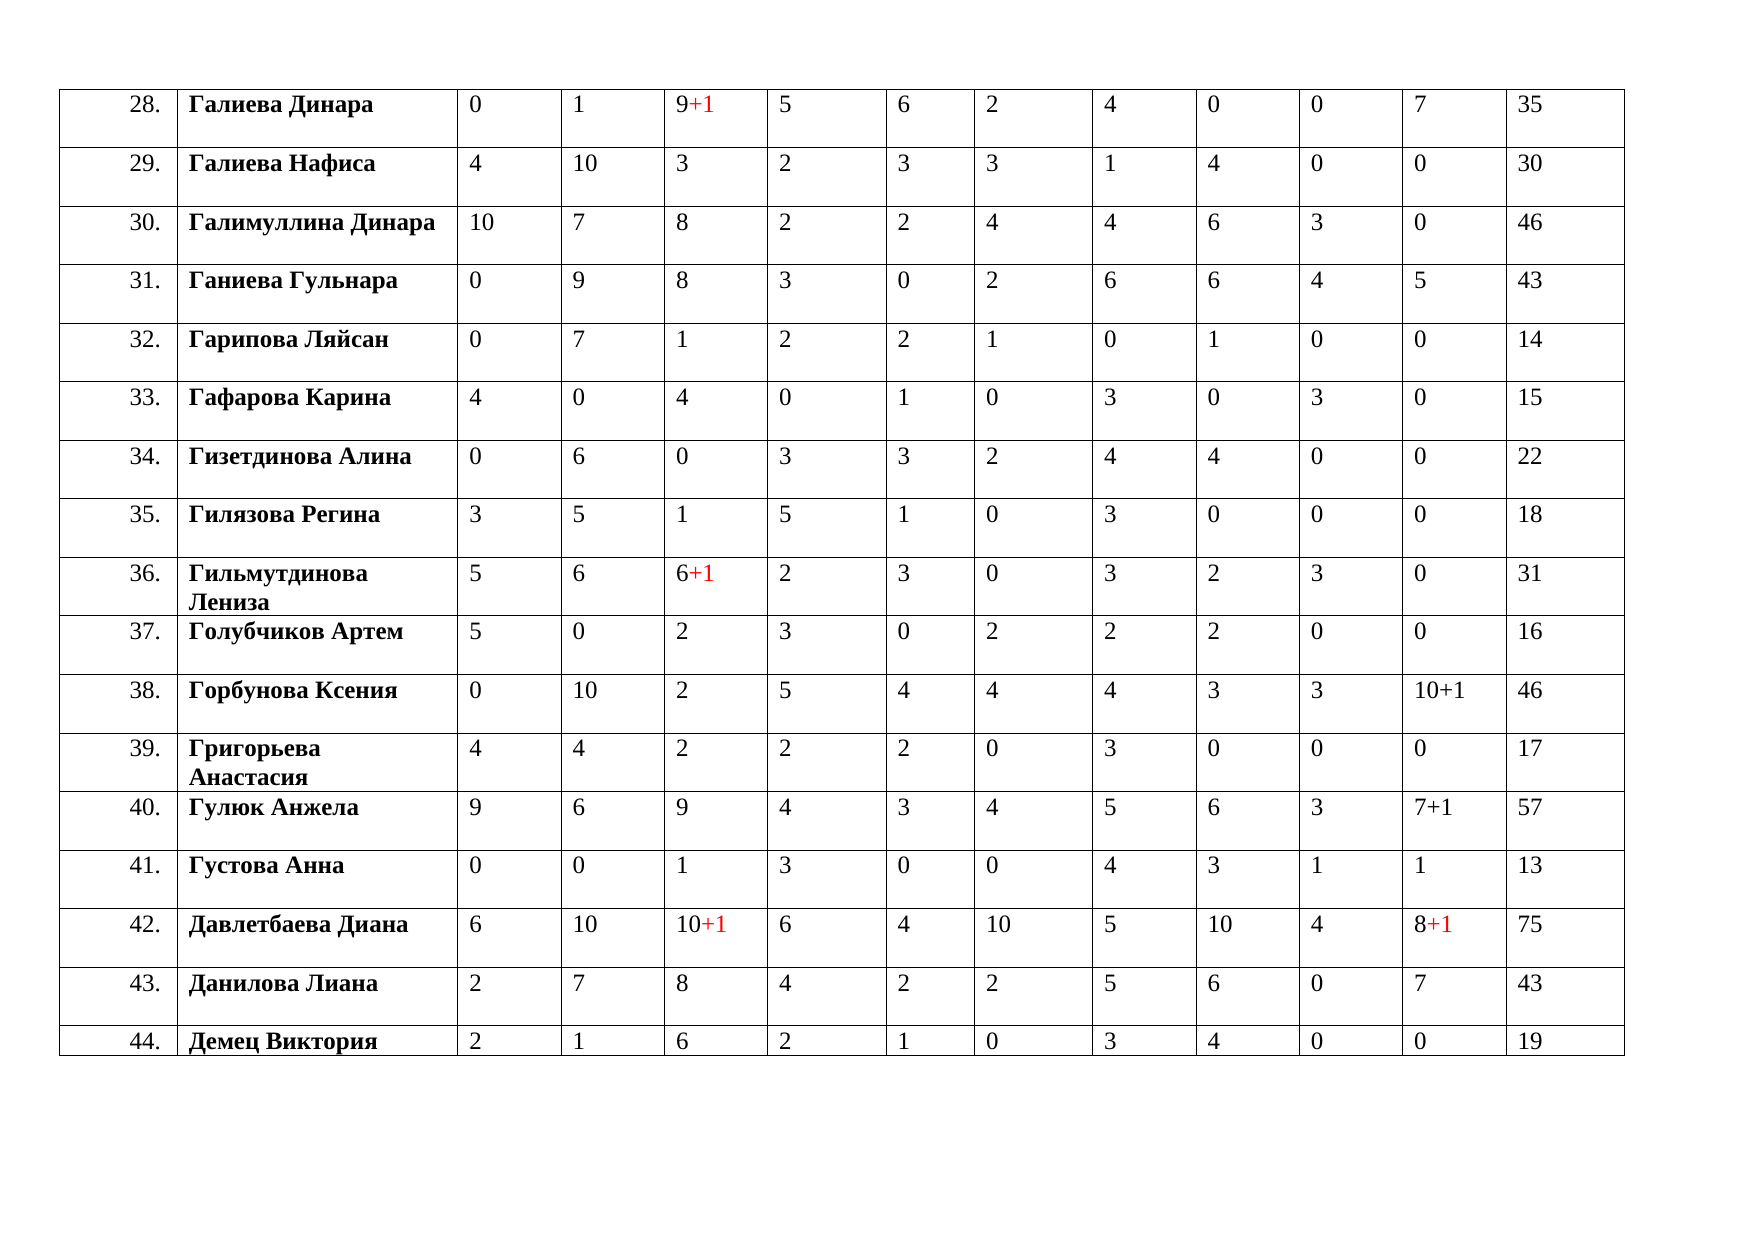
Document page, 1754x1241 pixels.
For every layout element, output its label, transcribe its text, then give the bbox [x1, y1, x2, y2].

table_cell 0 [1300, 324, 1402, 381]
table_cell 6 [1197, 265, 1299, 323]
table_cell 0 [975, 558, 1092, 615]
table_cell 1 [1403, 851, 1506, 908]
table_cell 0 [1403, 616, 1506, 674]
table_cell 1 [1300, 851, 1402, 908]
table_cell 6 [1093, 265, 1196, 323]
table_cell 10+1 [665, 909, 767, 967]
table_cell 0 [1197, 499, 1299, 557]
table_cell 8+1 [1403, 909, 1506, 967]
table_cell 2 [768, 207, 886, 264]
table_cell 0 [562, 382, 664, 440]
table_cell 6 [1197, 207, 1299, 264]
table_cell 0 [458, 675, 561, 732]
table_cell 1 [887, 1026, 974, 1055]
table_cell [60, 851, 177, 908]
table_cell 0 [1093, 324, 1196, 381]
table_cell 0 [887, 851, 974, 908]
table_cell 5 [768, 675, 886, 732]
table_cell 75 [1507, 909, 1624, 967]
table_cell 6 [562, 441, 664, 498]
table_cell 0 [1300, 90, 1402, 147]
table_cell 0 [1403, 1026, 1506, 1055]
table_cell 1 [887, 382, 974, 440]
table_cell [60, 382, 177, 440]
table_cell 10 [975, 909, 1092, 967]
table_cell 0 [975, 382, 1092, 440]
table_cell 0 [562, 851, 664, 908]
table_cell 5 [458, 616, 561, 674]
table_cell 10 [562, 909, 664, 967]
table_cell 0 [1403, 734, 1506, 791]
table_cell 4 [975, 207, 1092, 264]
table_cell Гарипова Ляйсан [178, 324, 457, 381]
table_cell 4 [975, 792, 1092, 849]
table_cell 0 [975, 851, 1092, 908]
table_cell 7+1 [1403, 792, 1506, 849]
table_cell 9 [665, 792, 767, 849]
table_cell [60, 90, 177, 147]
table_cell 2 [665, 675, 767, 732]
table_cell 4 [975, 675, 1092, 732]
table_cell 2 [975, 441, 1092, 498]
table_cell 13 [1507, 851, 1624, 908]
table_cell Галимуллина Динара [178, 207, 457, 264]
table_cell [60, 207, 177, 264]
table_cell Гилязова Регина [178, 499, 457, 557]
table_cell 3 [1093, 734, 1196, 791]
table_cell 0 [458, 324, 561, 381]
table_cell 2 [665, 616, 767, 674]
table_cell 0 [1403, 558, 1506, 615]
table_cell 19 [1507, 1026, 1624, 1055]
table_cell Григорьева Анастасия [178, 734, 457, 791]
table_cell 6 [562, 792, 664, 849]
table_cell 4 [1093, 441, 1196, 498]
table_cell 0 [1300, 441, 1402, 498]
table_cell 31 [1507, 558, 1624, 615]
table_cell 7 [562, 207, 664, 264]
table_cell 4 [887, 675, 974, 732]
table_cell 8 [665, 968, 767, 1025]
table_cell Горбунова Ксения [178, 675, 457, 732]
table_cell 4 [1197, 441, 1299, 498]
table_cell 22 [1507, 441, 1624, 498]
table_cell 0 [1197, 90, 1299, 147]
table_cell 1 [665, 851, 767, 908]
table_cell 2 [887, 968, 974, 1025]
table_cell 4 [1300, 909, 1402, 967]
table_cell 1 [665, 324, 767, 381]
table_cell Галиева Нафиса [178, 148, 457, 206]
table_cell 3 [1300, 382, 1402, 440]
table_cell 1 [562, 1026, 664, 1055]
table_cell [60, 499, 177, 557]
table_cell 3 [768, 265, 886, 323]
table_cell 2 [665, 734, 767, 791]
table_cell [60, 324, 177, 381]
table_cell 2 [1093, 616, 1196, 674]
table_cell 4 [768, 968, 886, 1025]
table_cell 4 [1093, 851, 1196, 908]
table_cell 9 [562, 265, 664, 323]
table_cell 14 [1507, 324, 1624, 381]
table_cell 8 [665, 207, 767, 264]
table_cell [60, 441, 177, 498]
table_cell 5 [1093, 792, 1196, 849]
table_cell 46 [1507, 675, 1624, 732]
table_cell 43 [1507, 968, 1624, 1025]
table_cell 4 [458, 148, 561, 206]
table_cell 3 [1093, 558, 1196, 615]
table_cell Гафарова Карина [178, 382, 457, 440]
table_cell 0 [458, 441, 561, 498]
table_cell Давлетбаева Диана [178, 909, 457, 967]
table_cell 3 [1093, 499, 1196, 557]
table_cell 6+1 [665, 558, 767, 615]
table_cell 7 [562, 968, 664, 1025]
table_cell 0 [1197, 734, 1299, 791]
table_cell Галиева Динара [178, 90, 457, 147]
table_cell [60, 675, 177, 732]
table_cell 35 [1507, 90, 1624, 147]
table_cell 2 [458, 968, 561, 1025]
table_cell 8 [665, 265, 767, 323]
table_cell 3 [665, 148, 767, 206]
table_cell 2 [1197, 616, 1299, 674]
table_cell 6 [887, 90, 974, 147]
table_cell 0 [768, 382, 886, 440]
table_cell 4 [1093, 90, 1196, 147]
table_cell 2 [768, 558, 886, 615]
table_cell 43 [1507, 265, 1624, 323]
table_cell 1 [1093, 148, 1196, 206]
table_cell 9+1 [665, 90, 767, 147]
table_cell [60, 616, 177, 674]
table_cell 3 [1197, 851, 1299, 908]
table_cell 10 [562, 148, 664, 206]
table_cell Голубчиков Артем [178, 616, 457, 674]
table_cell 2 [1197, 558, 1299, 615]
table_cell 3 [1197, 675, 1299, 732]
table_cell 0 [1300, 499, 1402, 557]
table_cell Гизетдинова Алина [178, 441, 457, 498]
table_cell 0 [458, 851, 561, 908]
table_cell Гулюк Анжела [178, 792, 457, 849]
table_cell 0 [458, 90, 561, 147]
table_cell 6 [665, 1026, 767, 1055]
table_cell 30 [1507, 148, 1624, 206]
table_cell Густова Анна [178, 851, 457, 908]
table_cell 3 [887, 148, 974, 206]
table_cell 3 [1093, 382, 1196, 440]
table_cell [60, 558, 177, 615]
table_cell 1 [887, 499, 974, 557]
table_cell [60, 909, 177, 967]
table_cell 0 [1300, 148, 1402, 206]
table_cell 0 [975, 1026, 1092, 1055]
table_cell 10 [1197, 909, 1299, 967]
table_cell 0 [1403, 324, 1506, 381]
table_cell 3 [1093, 1026, 1196, 1055]
table_cell 2 [458, 1026, 561, 1055]
table_cell 6 [1197, 792, 1299, 849]
table_cell 3 [887, 441, 974, 498]
table_cell 4 [458, 734, 561, 791]
table_cell 0 [1403, 148, 1506, 206]
table_cell [60, 148, 177, 206]
table_cell 4 [887, 909, 974, 967]
table_cell 10+1 [1403, 675, 1506, 732]
table_cell 3 [887, 558, 974, 615]
table_cell 3 [887, 792, 974, 849]
table_cell 2 [887, 324, 974, 381]
table_cell 4 [458, 382, 561, 440]
table_cell 3 [1300, 558, 1402, 615]
table_cell 3 [768, 616, 886, 674]
table_cell 5 [1403, 265, 1506, 323]
table_cell 6 [768, 909, 886, 967]
table_cell 1 [665, 499, 767, 557]
table_cell 6 [458, 909, 561, 967]
table_cell 2 [887, 734, 974, 791]
table_cell 0 [665, 441, 767, 498]
table_cell 16 [1507, 616, 1624, 674]
table_cell 0 [1197, 382, 1299, 440]
table_cell 10 [458, 207, 561, 264]
table_cell 17 [1507, 734, 1624, 791]
table_cell Демец Виктория [178, 1026, 457, 1055]
table_cell 3 [1300, 675, 1402, 732]
table_cell 5 [768, 499, 886, 557]
table_cell 3 [975, 148, 1092, 206]
table_cell 4 [1197, 148, 1299, 206]
table_cell 3 [768, 851, 886, 908]
table_cell 0 [1300, 734, 1402, 791]
table_cell 7 [1403, 968, 1506, 1025]
table_cell 5 [1093, 968, 1196, 1025]
table_cell 0 [975, 499, 1092, 557]
table_cell Гильмутдинова Лениза [178, 558, 457, 615]
table_cell 3 [458, 499, 561, 557]
table_cell 3 [1300, 207, 1402, 264]
table_cell [60, 265, 177, 323]
table_cell 0 [458, 265, 561, 323]
table_cell 1 [1197, 324, 1299, 381]
table_cell 0 [1403, 499, 1506, 557]
table_cell 4 [1093, 675, 1196, 732]
table_cell 0 [1300, 1026, 1402, 1055]
table_cell 57 [1507, 792, 1624, 849]
table_cell 7 [1403, 90, 1506, 147]
table_cell 4 [1300, 265, 1402, 323]
table_cell 4 [768, 792, 886, 849]
table_cell 5 [768, 90, 886, 147]
table_cell [60, 968, 177, 1025]
table_cell 2 [887, 207, 974, 264]
table_cell 9 [458, 792, 561, 849]
table_cell 5 [458, 558, 561, 615]
table_cell 0 [1403, 207, 1506, 264]
table_cell 0 [1300, 968, 1402, 1025]
table_cell 4 [665, 382, 767, 440]
table_cell 15 [1507, 382, 1624, 440]
table_cell [60, 734, 177, 791]
table_cell [60, 792, 177, 849]
table_cell 0 [1403, 441, 1506, 498]
table_cell 10 [562, 675, 664, 732]
table_cell 2 [975, 90, 1092, 147]
table_cell [60, 1026, 177, 1055]
table_cell 2 [768, 148, 886, 206]
table_cell 5 [562, 499, 664, 557]
table_cell Данилова Лиана [178, 968, 457, 1025]
table_cell 0 [975, 734, 1092, 791]
table_cell 5 [1093, 909, 1196, 967]
table_cell 0 [887, 265, 974, 323]
table_cell 0 [562, 616, 664, 674]
table_cell 6 [562, 558, 664, 615]
table_cell 3 [1300, 792, 1402, 849]
table_cell 3 [768, 441, 886, 498]
table_cell 4 [1197, 1026, 1299, 1055]
table_cell 0 [1300, 616, 1402, 674]
table_cell 2 [768, 1026, 886, 1055]
table_cell 0 [887, 616, 974, 674]
table_cell 46 [1507, 207, 1624, 264]
table_cell 2 [975, 265, 1092, 323]
table_cell 2 [975, 616, 1092, 674]
table_cell 18 [1507, 499, 1624, 557]
table_cell 2 [975, 968, 1092, 1025]
table_cell 1 [975, 324, 1092, 381]
table_cell 2 [768, 734, 886, 791]
table_cell Ганиева Гульнара [178, 265, 457, 323]
table_cell 0 [1403, 382, 1506, 440]
table_cell 6 [1197, 968, 1299, 1025]
table_cell 2 [768, 324, 886, 381]
table_cell 1 [562, 90, 664, 147]
table_cell 7 [562, 324, 664, 381]
table_cell 4 [1093, 207, 1196, 264]
table_cell 4 [562, 734, 664, 791]
